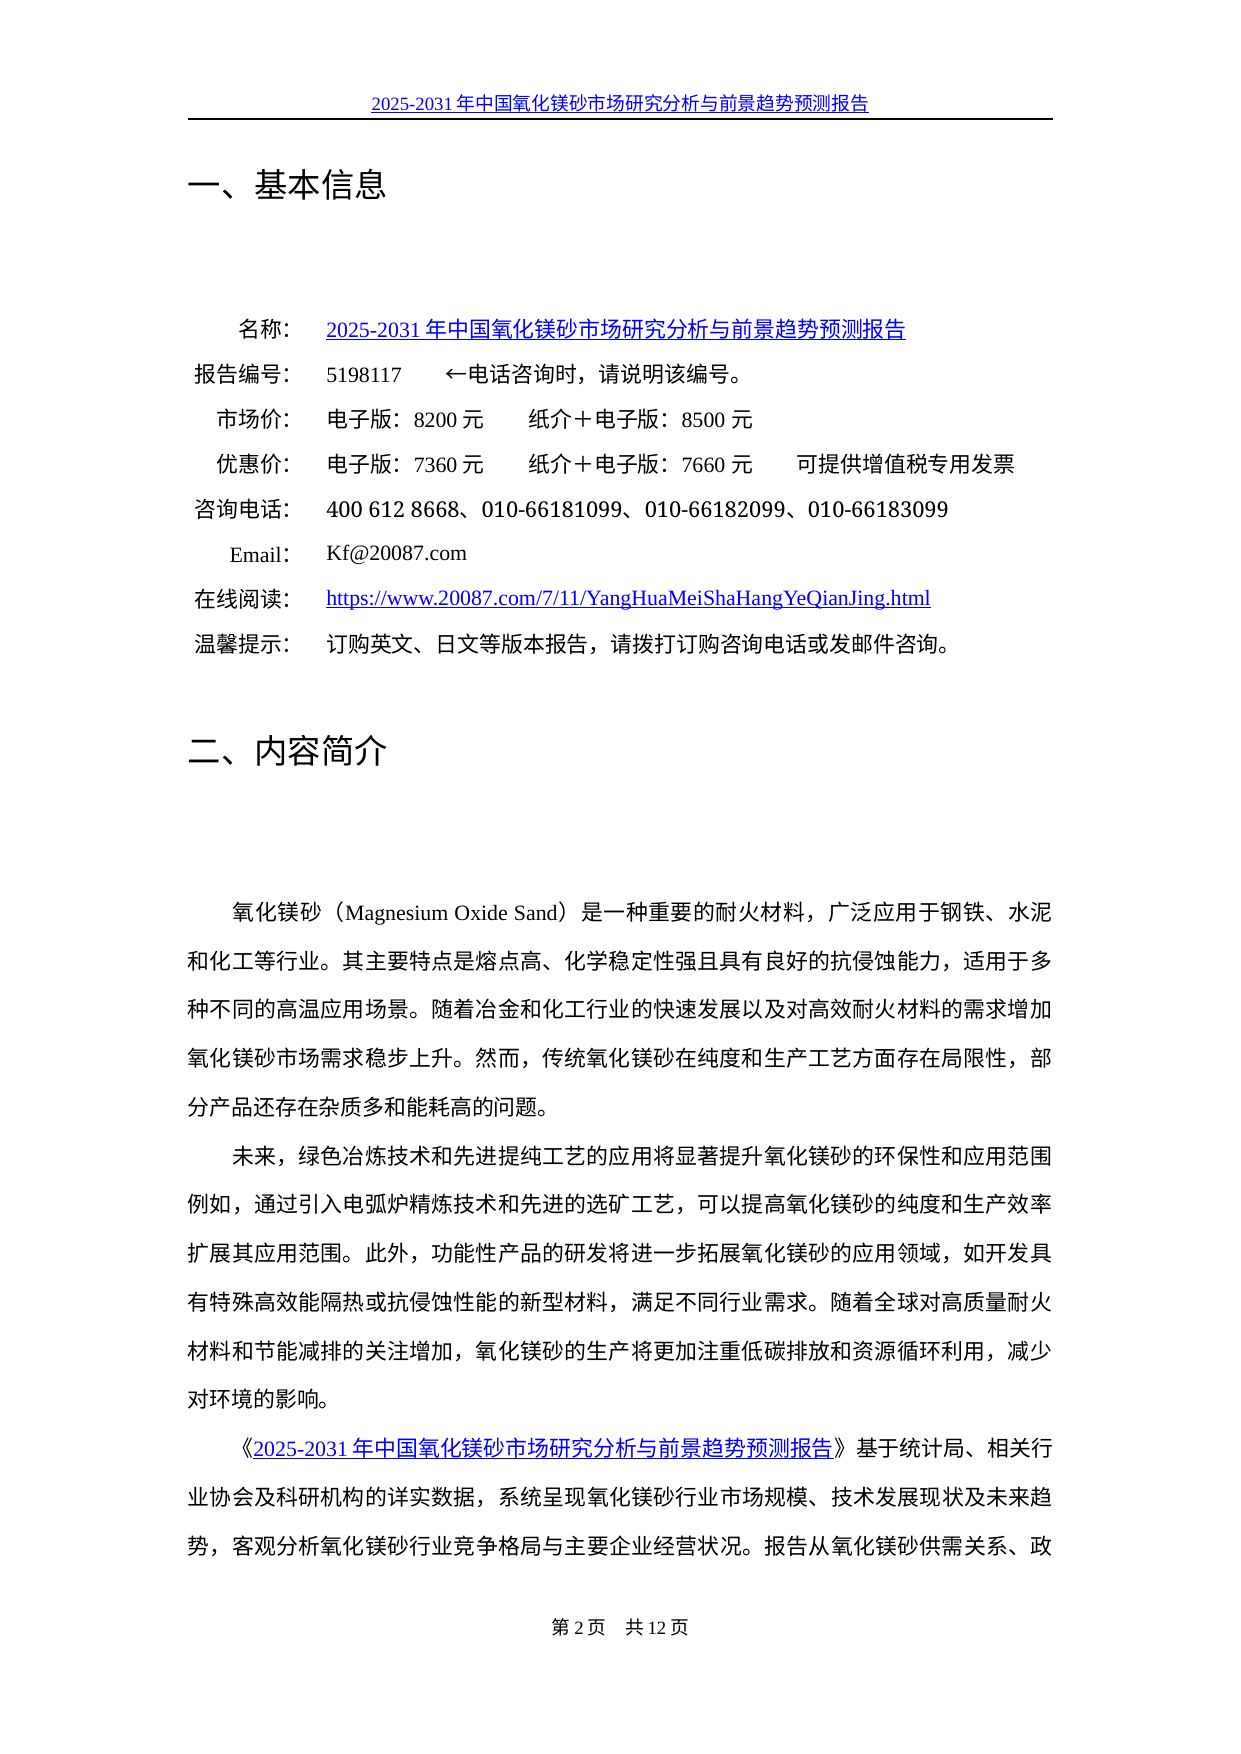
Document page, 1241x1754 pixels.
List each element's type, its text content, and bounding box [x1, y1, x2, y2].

table_cell 400 612 8668、010-66181099、010-66182099、010-66183099 [315, 492, 1073, 537]
table_cell 在线阅读： [167, 582, 315, 627]
title 二、内容简介 [187, 717, 1053, 782]
table_cell 温馨提示： [167, 627, 315, 672]
table_header 名称： [167, 312, 315, 357]
table_cell Email： [167, 537, 315, 582]
table_cell 咨询电话： [167, 492, 315, 537]
title 一、基本信息 [187, 150, 1053, 215]
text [187, 894, 1053, 1561]
table_cell 电子版：8200 元 纸介＋电子版：8500 元 [315, 402, 1073, 447]
table_cell 报告编号： [167, 357, 315, 402]
table_cell [315, 582, 1073, 627]
table_cell 订购英文、日文等版本报告，请拨打订购咨询电话或发邮件咨询。 [315, 627, 1073, 672]
table_cell Kf@20087.com [315, 537, 1073, 582]
table_cell 优惠价： [167, 447, 315, 492]
table_header 2025-2031年中国氧化镁砂市场研究分析与前景趋势预测报告 [315, 312, 1073, 357]
table_cell 5198117 ←电话咨询时，请说明该编号。 [315, 357, 1073, 402]
table_cell 电子版：7360 元 纸介＋电子版：7660 元 可提供增值税专用发票 [315, 447, 1073, 492]
table_cell 市场价： [167, 402, 315, 447]
